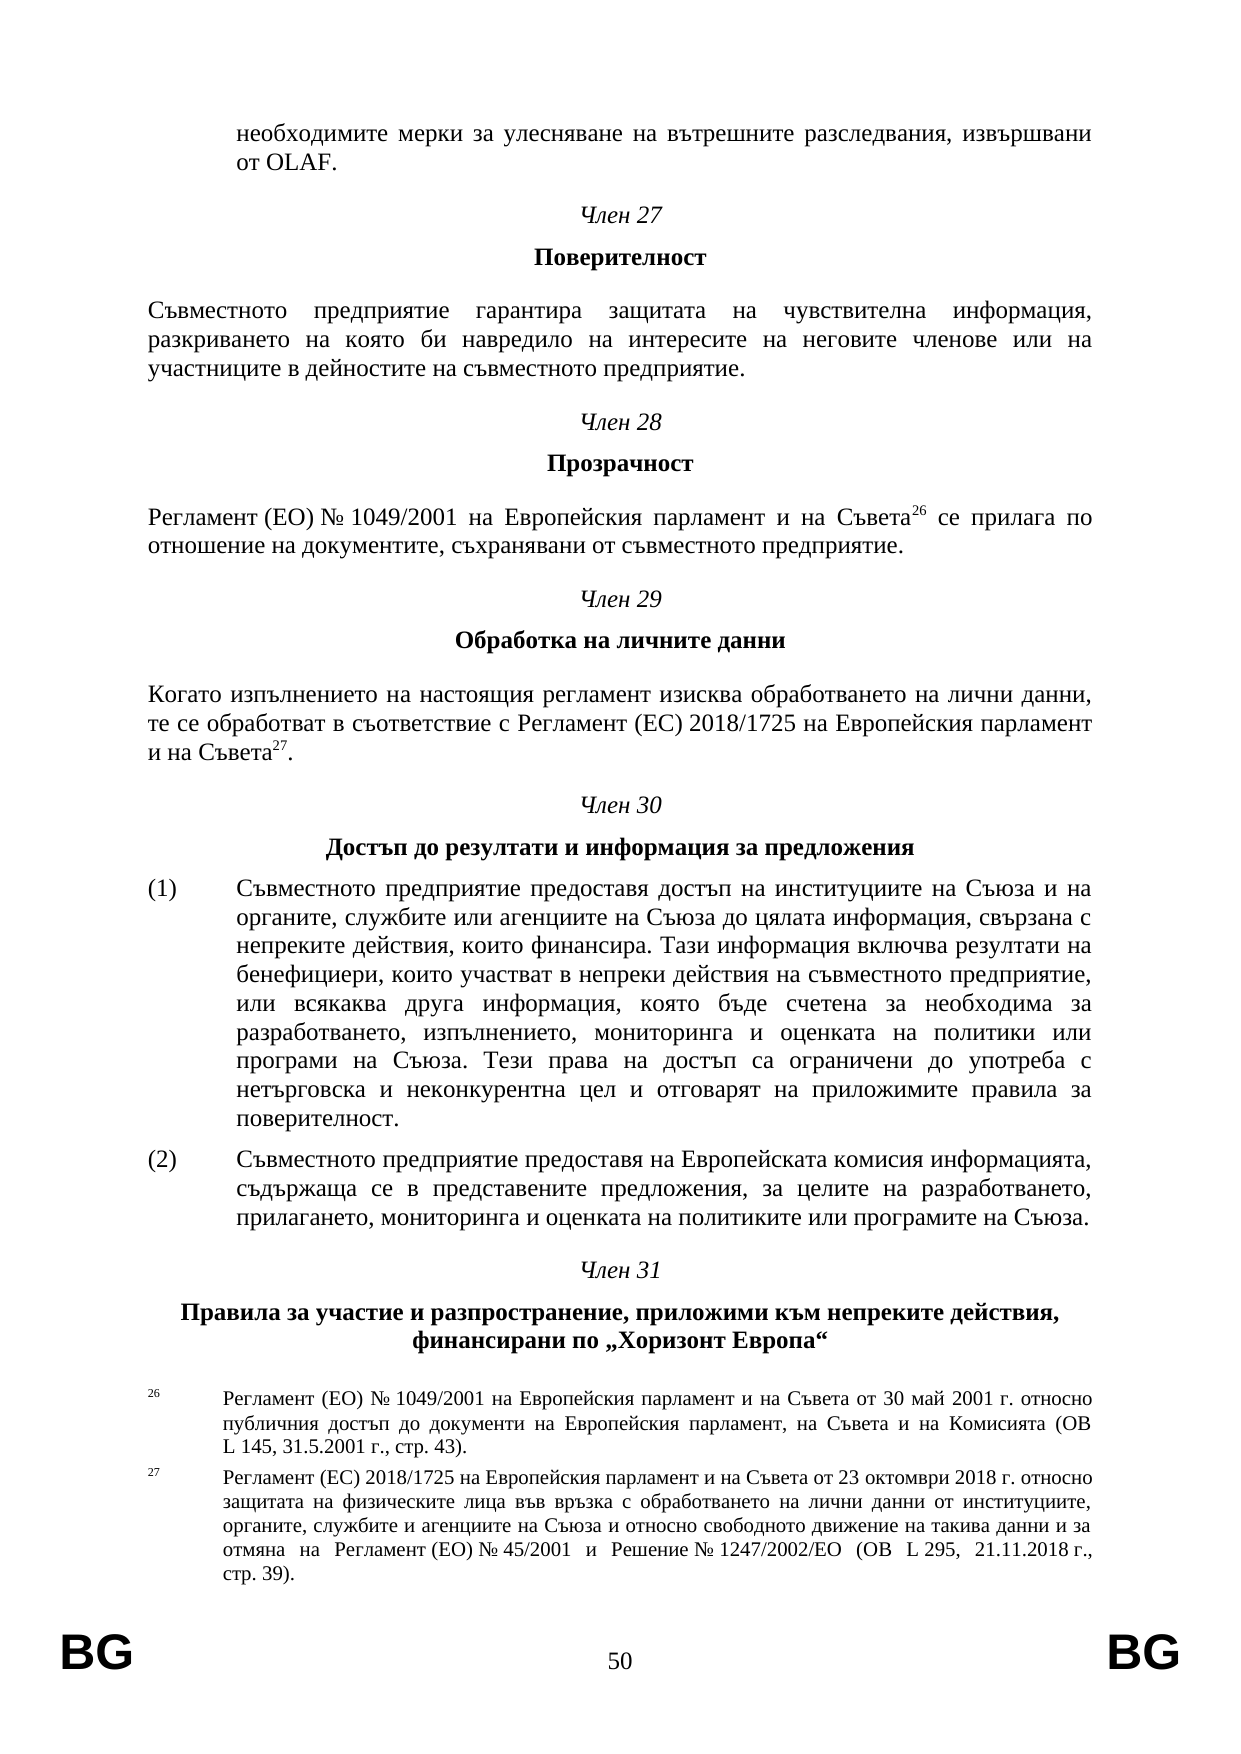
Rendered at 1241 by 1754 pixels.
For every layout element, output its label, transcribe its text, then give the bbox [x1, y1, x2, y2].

text Обработка на личните данни [148, 626, 1093, 654]
text Когато изпълнението на настоящия регламент изисква обработването на лични данни, те се обработват в съответствие с Регламент (ЕС) 2018/1725 на Европейския парламент и на Съвета. [148, 679, 1093, 766]
text Член 30 [148, 791, 1093, 819]
text Достъп до резултати и информация за предложения [148, 832, 1093, 861]
text Правила за участие и разпространение, приложими към непреките действия, финансирани по „Хоризонт Европа“ [148, 1297, 1093, 1354]
text (1) Съвместното предприятие предоставя достъп на институциите на Съюза и на органите, службите или агенциите на Съюза до цялата информация, свързана с непреките действия, които финансира. Тази информация включва резултати на бенефициери, които участват в непреки действия на съвместното предприятие, или всякаква друга информация, която бъде счетена за необходима за разработването, изпълнението, мониторинга и оценката на политики или програми на Съюза. Тези права на достъп са ограничени до употреба с нетърговска и неконкурентна цел и отговарят на приложимите правила за поверителност. [148, 873, 1093, 1132]
text Член 28 [148, 407, 1093, 436]
text Член 31 [148, 1256, 1093, 1284]
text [148, 118, 1093, 176]
text Член 27 [148, 201, 1093, 229]
text Член 29 [148, 584, 1093, 613]
text Прозрачност [148, 448, 1093, 477]
text Регламент (ЕО) № 1049/2001 на Европейския парламент и на Съвета се прилага по отношение на документите, съхранявани от съвместното предприятие. [148, 502, 1093, 559]
text Поверителност [148, 242, 1093, 271]
text Съвместното предприятие гарантира защитата на чувствителна информация, разкриването на която би навредило на интересите на неговите членове или на участниците в дейностите на съвместното предприятие. [148, 296, 1093, 382]
text (2) Съвместното предприятие предоставя на Европейската комисия информацията, съдържаща се в представените предложения, за целите на разработването, прилагането, мониторинга и оценката на политиките или програмите на Съюза. [148, 1144, 1093, 1231]
